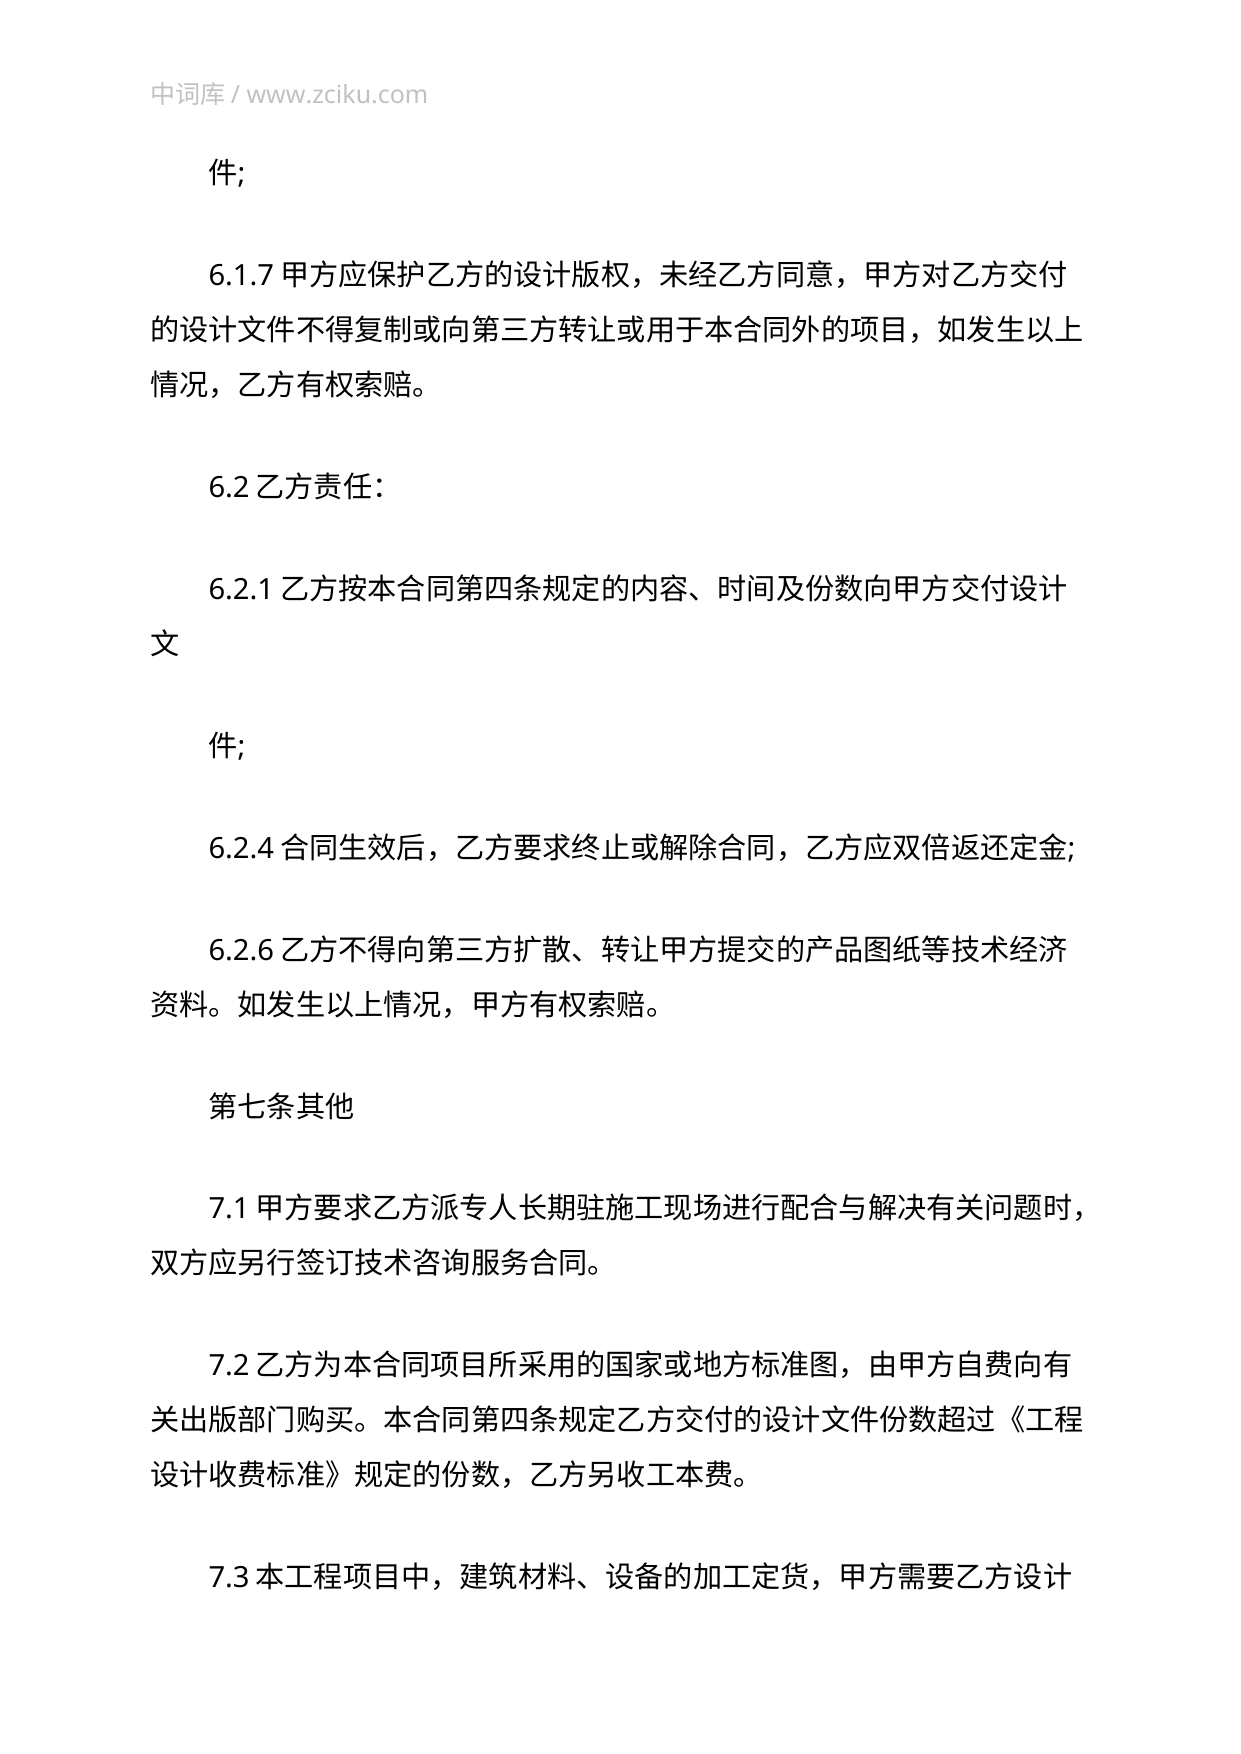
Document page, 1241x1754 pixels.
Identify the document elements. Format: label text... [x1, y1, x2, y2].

text 6.1.7甲方应保护乙方的设计版权，未经乙方同意，甲方对乙方交付的设计文件不得复制或向第三方转让或用于本合同外的项目，如发生以上情况，乙方有权索赔。 [150, 252, 1090, 404]
text 6.2乙方责任： [150, 464, 1090, 506]
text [150, 1553, 1090, 1596]
text 件; [150, 722, 1090, 765]
text 第七条其他 [150, 1083, 1090, 1125]
text 6.2.4合同生效后，乙方要求终止或解除合同，乙方应双倍返还定金; [150, 824, 1090, 867]
text 7.2乙方为本合同项目所采用的国家或地方标准图，由甲方自费向有关出版部门购买。本合同第四条规定乙方交付的设计文件份数超过《工程设计收费标准》规定的份数，乙方另收工本费。 [150, 1342, 1090, 1494]
text 7.1甲方要求乙方派专人长期驻施工现场进行配合与解决有关问题时，双方应另行签订技术咨询服务合同。 [150, 1185, 1090, 1282]
text 6.2.6乙方不得向第三方扩散、转让甲方提交的产品图纸等技术经济资料。如发生以上情况，甲方有权索赔。 [150, 926, 1090, 1024]
text 件; [150, 150, 1090, 192]
text 6.2.1乙方按本合同第四条规定的内容、时间及份数向甲方交付设计文 [150, 566, 1090, 663]
